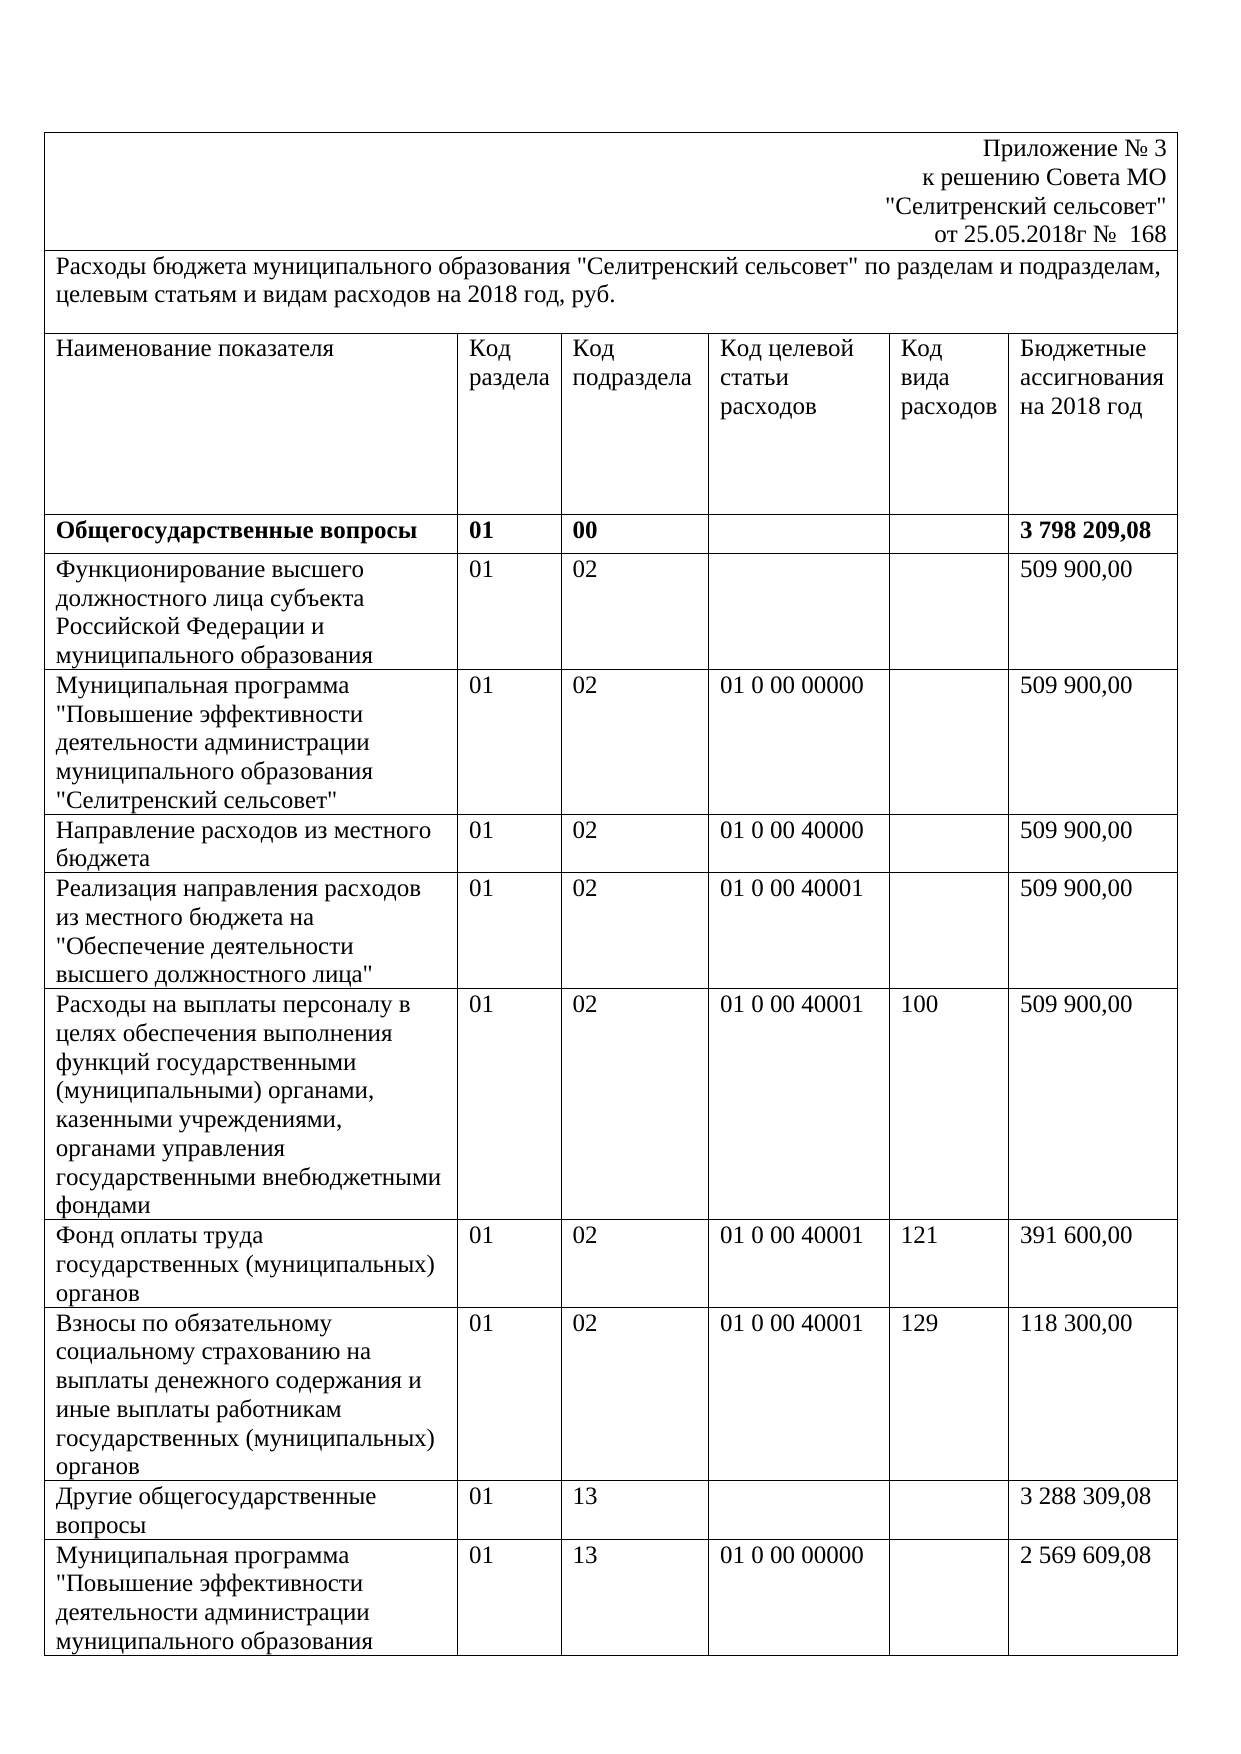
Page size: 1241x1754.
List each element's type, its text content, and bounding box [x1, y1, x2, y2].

table_cell 121 [890, 1220, 1008, 1307]
table_cell 509 900,00 [1009, 670, 1177, 814]
table_cell 100 [890, 989, 1008, 1219]
table_cell 129 [890, 1308, 1008, 1480]
table_cell [709, 1481, 889, 1539]
table_cell Код целевой статьи расходов [709, 334, 889, 514]
table_cell 509 900,00 [1009, 554, 1177, 669]
table_cell [709, 515, 889, 553]
table_cell Общегосударственные вопросы [45, 515, 457, 553]
table_cell Направление расходов из местного бюджета [45, 815, 457, 872]
table_cell Взносы по обязательному социальному страхованию на выплаты денежного содержания и иные выплаты работникам государственных (муниципальных) органов [45, 1308, 457, 1480]
table_cell Бюджетные ассигнования на 2018 год [1009, 334, 1177, 514]
table_cell 01 [458, 515, 561, 553]
table_cell 02 [562, 815, 708, 872]
table_cell [890, 515, 1008, 553]
table_cell 02 [562, 1220, 708, 1307]
table_cell 02 [562, 554, 708, 669]
table_cell 3 288 309,08 [1009, 1481, 1177, 1539]
table_cell 01 [458, 1540, 561, 1655]
table_cell 01 [458, 1220, 561, 1307]
table_cell 01 0 00 40001 [709, 873, 889, 988]
table_cell Код подраздела [562, 334, 708, 514]
table_cell 509 900,00 [1009, 873, 1177, 988]
table_cell 01 0 00 40001 [709, 1220, 889, 1307]
table_cell [890, 554, 1008, 669]
table_cell [709, 554, 889, 669]
table_cell [890, 815, 1008, 872]
table_cell 01 0 00 40001 [709, 989, 889, 1219]
table_cell 00 [562, 515, 708, 553]
table_cell Наименование показателя [45, 334, 457, 514]
table_cell Код раздела [458, 334, 561, 514]
table_cell 01 [458, 815, 561, 872]
table_cell 01 0 00 40000 [709, 815, 889, 872]
table_cell [890, 873, 1008, 988]
table_cell [890, 1540, 1008, 1655]
table_cell 3 798 209,08 [1009, 515, 1177, 553]
table_cell Другие общегосударственные вопросы [45, 1481, 457, 1539]
table_cell 2 569 609,08 [1009, 1540, 1177, 1655]
table_cell 02 [562, 873, 708, 988]
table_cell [45, 1540, 457, 1655]
table_cell 13 [562, 1481, 708, 1539]
table_cell 509 900,00 [1009, 989, 1177, 1219]
table_cell 13 [562, 1540, 708, 1655]
table_cell 01 0 00 00000 [709, 1540, 889, 1655]
table_cell Фонд оплаты труда государственных (муниципальных) органов [45, 1220, 457, 1307]
table_cell 02 [562, 670, 708, 814]
table_cell 509 900,00 [1009, 815, 1177, 872]
table_cell 02 [562, 1308, 708, 1480]
table_cell 01 [458, 554, 561, 669]
table_cell 01 [458, 1481, 561, 1539]
table_cell Реализация направления расходов из местного бюджета на "Обеспечение деятельности высшего должностного лица" [45, 873, 457, 988]
table_cell Код вида расходов [890, 334, 1008, 514]
table_cell 391 600,00 [1009, 1220, 1177, 1307]
table_cell Функционирование высшего должностного лица субъекта Российской Федерации и муниципального образования [45, 554, 457, 669]
table_cell [890, 1481, 1008, 1539]
table_cell 01 0 00 00000 [709, 670, 889, 814]
table_cell 118 300,00 [1009, 1308, 1177, 1480]
table_cell Расходы на выплаты персоналу в целях обеспечения выполнения функций государственными (муниципальными) органами, казенными учреждениями, органами управления государственными внебюджетными фондами [45, 989, 457, 1219]
table_cell Расходы бюджета муниципального образования "Селитренский сельсовет" по разделам и подразделам, целевым статьям и видам расходов на 2018 год, руб. [45, 251, 1177, 332]
table_cell 01 0 00 40001 [709, 1308, 889, 1480]
table_cell [890, 670, 1008, 814]
table_cell 01 [458, 873, 561, 988]
table_cell Муниципальная программа "Повышение эффективности деятельности администрации муниципального образования "Селитренский сельсовет" [45, 670, 457, 814]
table_header Приложение № 3 к решению Совета МО "Селитренский сельсовет" от 25.05.2018г № 168 [45, 133, 1177, 250]
table_cell 01 [458, 670, 561, 814]
table_cell 01 [458, 989, 561, 1219]
table_cell 01 [458, 1308, 561, 1480]
table_cell 02 [562, 989, 708, 1219]
